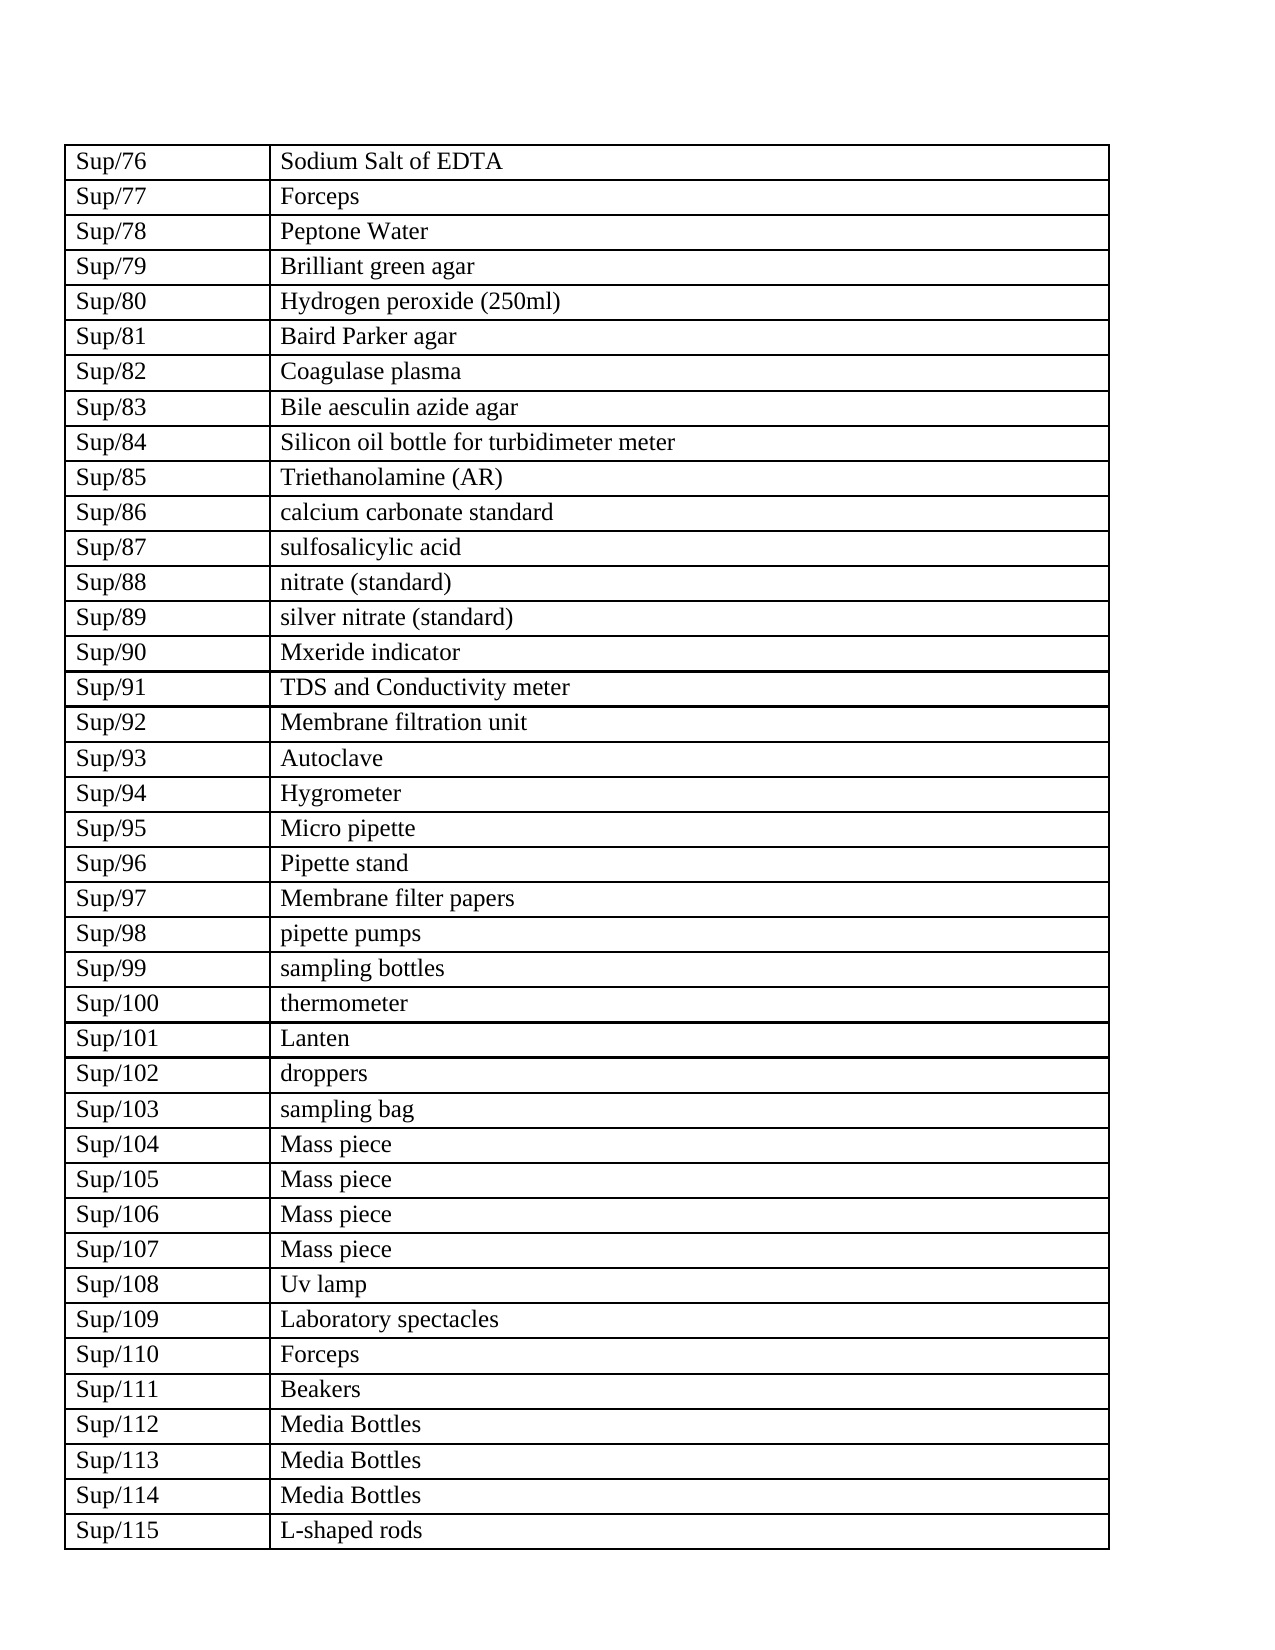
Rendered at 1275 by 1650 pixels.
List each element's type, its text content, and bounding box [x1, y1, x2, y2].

table_cell Laboratory spectacles [271, 1304, 1108, 1337]
table_cell Media Bottles [271, 1410, 1108, 1443]
table_cell sulfosalicylic acid [271, 532, 1108, 565]
table_cell Mass piece [271, 1129, 1108, 1162]
table_cell Sup/88 [66, 567, 269, 600]
table_cell Mass piece [271, 1164, 1108, 1197]
table_cell Sup/89 [66, 602, 269, 635]
table_cell Bile aesculin azide agar [271, 392, 1108, 424]
table_cell Hygrometer [271, 778, 1108, 811]
table_cell Sup/102 [66, 1059, 269, 1092]
table_cell Sup/81 [66, 321, 269, 354]
table_cell L‐shaped rods [271, 1515, 1108, 1548]
table_cell sampling bottles [271, 953, 1108, 986]
table_cell Sup/106 [66, 1199, 269, 1232]
table_cell Sup/98 [66, 918, 269, 951]
table_cell Sup/99 [66, 953, 269, 986]
table_cell Brilliant green agar [271, 251, 1108, 284]
table_cell Sup/82 [66, 356, 269, 389]
table_cell nitrate (standard) [271, 567, 1108, 600]
table_cell Sup/94 [66, 778, 269, 811]
table_cell Sup/111 [66, 1375, 269, 1407]
table_cell Sup/87 [66, 532, 269, 565]
table_cell Uv lamp [271, 1269, 1108, 1302]
table_cell Sup/84 [66, 427, 269, 460]
table_cell Sup/100 [66, 988, 269, 1021]
table_cell pipette pumps [271, 918, 1108, 951]
table_cell Sup/101 [66, 1024, 269, 1056]
table_cell Sup/92 [66, 708, 269, 741]
table_cell TDS and Conductivity meter [271, 673, 1108, 705]
table_cell Sup/113 [66, 1445, 269, 1478]
table_cell Sup/90 [66, 637, 269, 670]
table_cell Hydrogen peroxide (250ml) [271, 286, 1108, 319]
table_cell Sup/112 [66, 1410, 269, 1443]
table_cell Sup/95 [66, 813, 269, 846]
table_cell Sup/104 [66, 1129, 269, 1162]
table_cell Triethanolamine (AR) [271, 462, 1108, 495]
table_cell Sup/96 [66, 848, 269, 881]
table_cell Peptone Water [271, 216, 1108, 249]
table_cell Sup/105 [66, 1164, 269, 1197]
table_cell Mass piece [271, 1234, 1108, 1267]
table_cell Sup/103 [66, 1094, 269, 1127]
table_cell Sup/78 [66, 216, 269, 249]
table_cell Sup/115 [66, 1515, 269, 1548]
table_cell calcium carbonate standard [271, 497, 1108, 530]
table_cell Sup/80 [66, 286, 269, 319]
table_cell Sup/93 [66, 743, 269, 776]
table_cell Media Bottles [271, 1480, 1108, 1513]
table_cell Coagulase plasma [271, 356, 1108, 389]
table_cell Sup/114 [66, 1480, 269, 1513]
table_cell Mxeride indicator [271, 637, 1108, 670]
table_cell Pipette stand [271, 848, 1108, 881]
table_cell Sup/110 [66, 1339, 269, 1372]
table_cell Sup/79 [66, 251, 269, 284]
table_cell thermometer [271, 988, 1108, 1021]
table_cell Baird Parker agar [271, 321, 1108, 354]
table_cell Mass piece [271, 1199, 1108, 1232]
table_cell Sup/83 [66, 392, 269, 424]
table_cell Lanten [271, 1024, 1108, 1056]
table_cell Membrane filtration unit [271, 708, 1108, 741]
table_cell Membrane filter papers [271, 883, 1108, 916]
table_cell Sup/77 [66, 181, 269, 214]
table_cell Sup/108 [66, 1269, 269, 1302]
table_cell Autoclave [271, 743, 1108, 776]
table_cell droppers [271, 1059, 1108, 1092]
table_cell Sup/107 [66, 1234, 269, 1267]
table_cell Forceps [271, 1339, 1108, 1372]
table_cell Media Bottles [271, 1445, 1108, 1478]
table_cell Silicon oil bottle for turbidimeter meter [271, 427, 1108, 460]
table_cell Beakers [271, 1375, 1108, 1407]
table_cell silver nitrate (standard) [271, 602, 1108, 635]
table_cell sampling bag [271, 1094, 1108, 1127]
table_cell Micro pipette [271, 813, 1108, 846]
table_cell Sup/97 [66, 883, 269, 916]
table_cell Sup/76 [66, 146, 269, 179]
table_cell Sup/109 [66, 1304, 269, 1337]
table_cell Sodium Salt of EDTA [271, 146, 1108, 179]
table_cell Sup/86 [66, 497, 269, 530]
table_cell Forceps [271, 181, 1108, 214]
table_cell Sup/85 [66, 462, 269, 495]
table_cell Sup/91 [66, 673, 269, 705]
